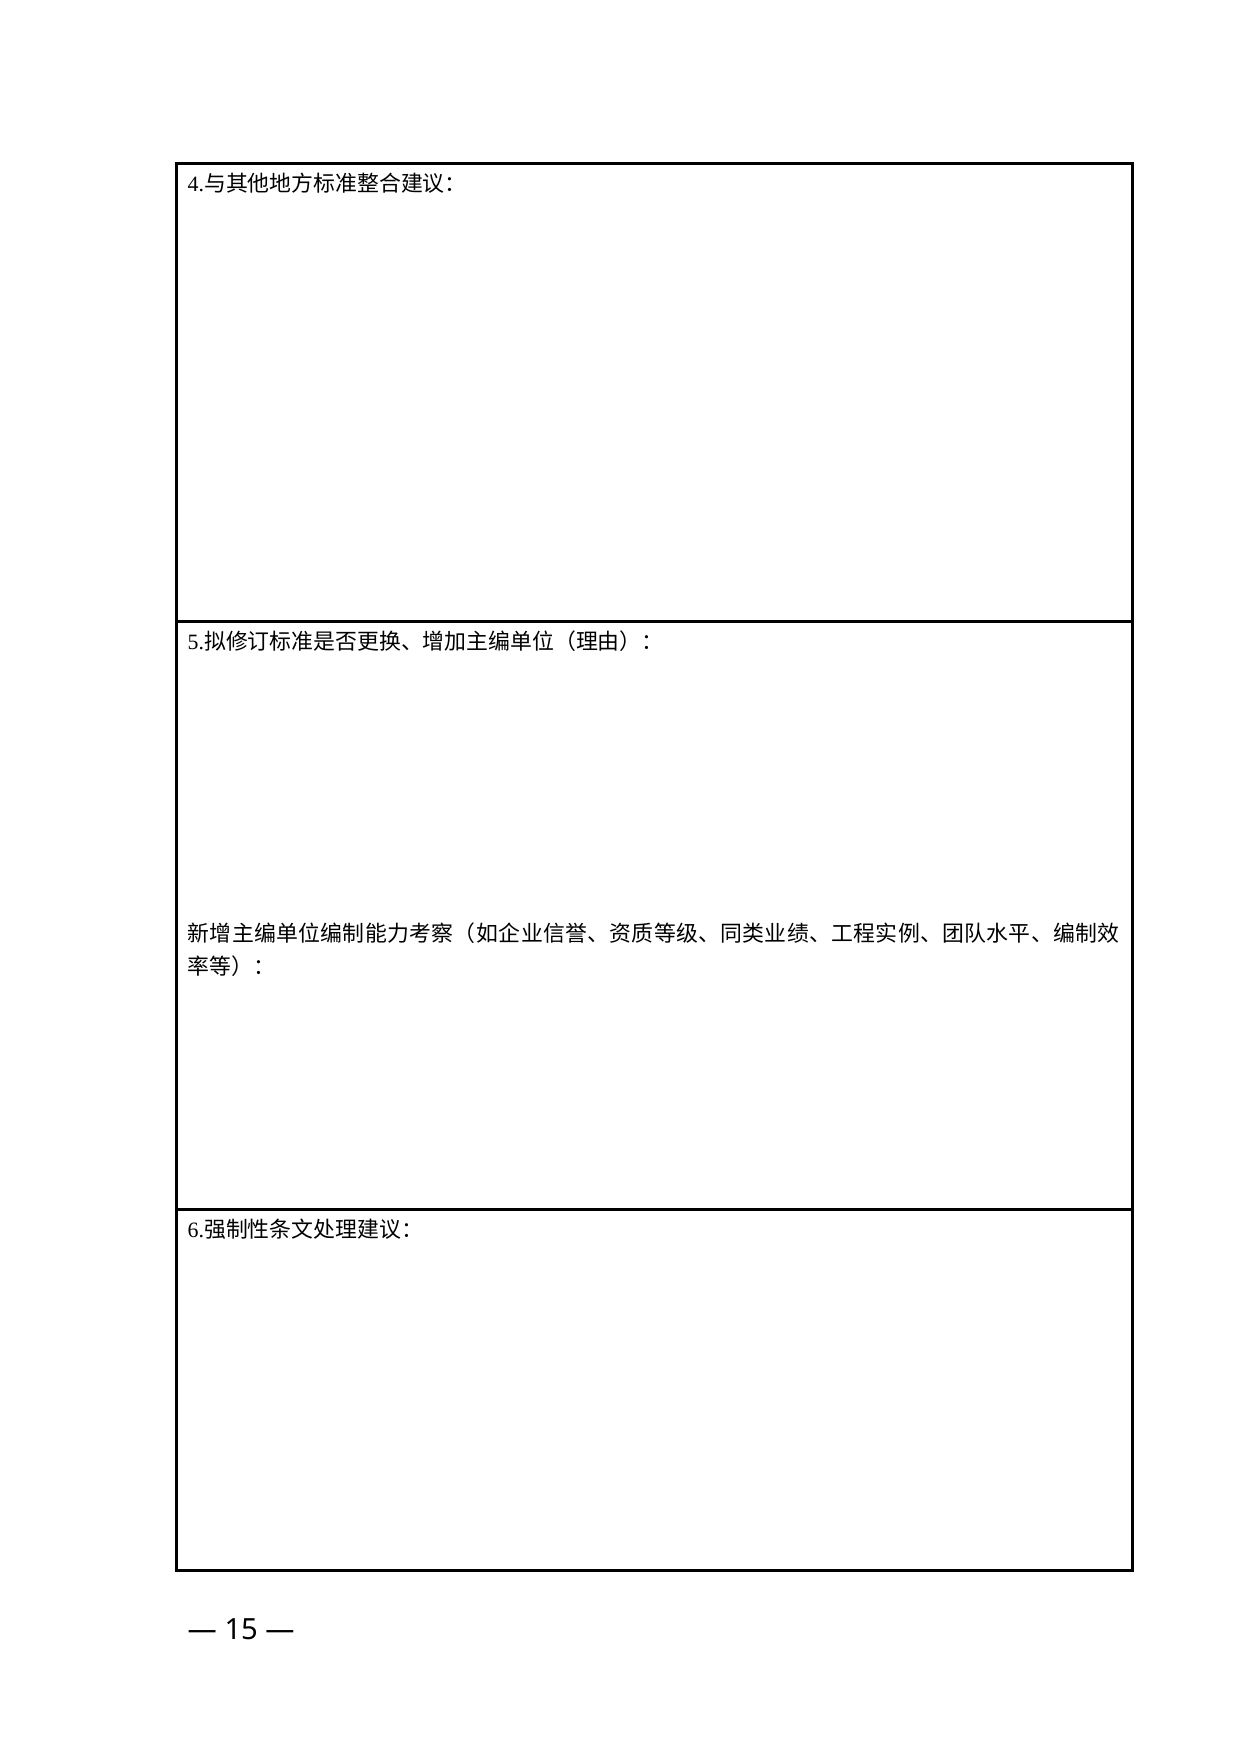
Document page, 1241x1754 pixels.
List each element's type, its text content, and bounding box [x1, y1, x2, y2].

table_cell 6.强制性条文处理建议： [178, 1211, 1131, 1569]
table_cell 5.拟修订标准是否更换、增加主编单位（理由）： 新增主编单位编制能力考察（如企业信誉、资质等级、同类业绩、工程实例、团队水平、编制效率等）： [178, 623, 1131, 1208]
table_cell 4.与其他地方标准整合建议： [178, 165, 1131, 620]
